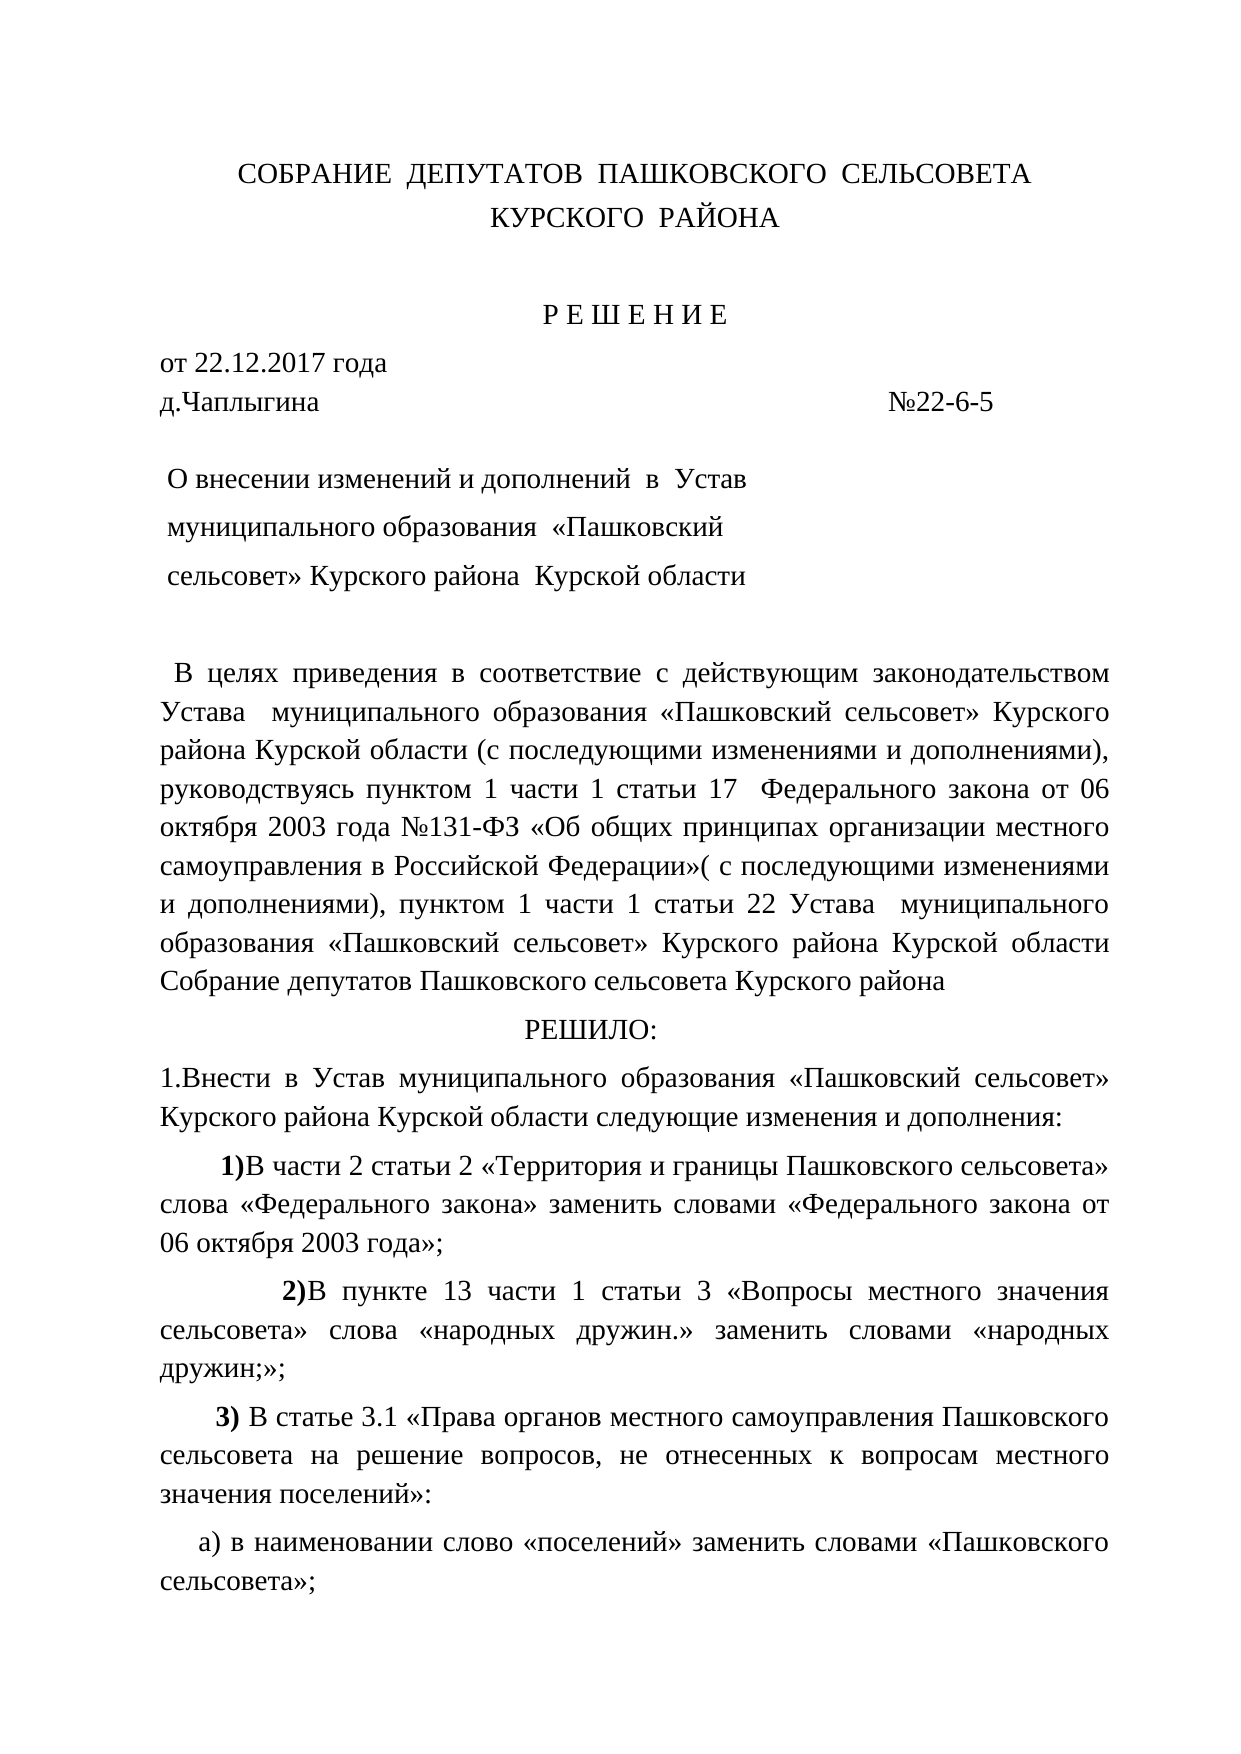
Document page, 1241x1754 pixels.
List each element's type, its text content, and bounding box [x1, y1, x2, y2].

text 1)В части 2 статьи 2 «Территория и границы Пашковского сельсовета» слова «Федерального закона» заменить словами «Федерального закона от 06 октября 2003 года»; [159, 1148, 1110, 1258]
text РЕШИЛО: [159, 1012, 1110, 1046]
text от 22.12.2017 года [159, 345, 1110, 379]
text 3) В статье 3.1 «Права органов местного самоуправления Пашковского сельсовета на решение вопросов, не отнесенных к вопросам местного значения поселений»: [159, 1399, 1110, 1509]
text О внесении изменений и дополнений в Устав [159, 461, 1110, 494]
text муниципального образования «Пашковский [159, 509, 1110, 543]
text Р Е Ш Е Н И Е [159, 297, 1110, 330]
text 1.Внести в Устав муниципального образования «Пашковский сельсовет» Курского района Курской области следующие изменения и дополнения: [159, 1061, 1110, 1133]
text СОБРАНИЕ ДЕПУТАТОВ ПАШКОВСКОГО СЕЛЬСОВЕТА [159, 156, 1110, 190]
text д.Чаплыгина №22-6-5 [159, 384, 1110, 417]
text КУРСКОГО РАЙОНА [159, 200, 1110, 233]
text 2)В пункте 13 части 1 статьи 3 «Вопросы местного значения сельсовета» слова «народных дружин.» заменить словами «народных дружин;»; [159, 1273, 1110, 1384]
text сельсовет» Курского района Курской области [159, 558, 1110, 592]
text В целях приведения в соответствие с действующим законодательством Устава муниципального образования «Пашковский сельсовет» Курского района Курской области (с последующими изменениями и дополнениями), руководствуясь пунктом 1 части 1 статьи 17 Федерального закона от 06 октября 2003 года №131-ФЗ «Об общих принципах организации местного самоуправления в Российской Федерации»( с последующими изменениями и дополнениями), пунктом 1 части 1 статьи 22 Устава муниципального образования «Пашковский сельсовет» Курского района Курской области Собрание депутатов Пашковского сельсовета Курского района [159, 655, 1110, 997]
text а) в наименовании слово «поселений» заменить словами «Пашковского сельсовета»; [159, 1524, 1110, 1597]
